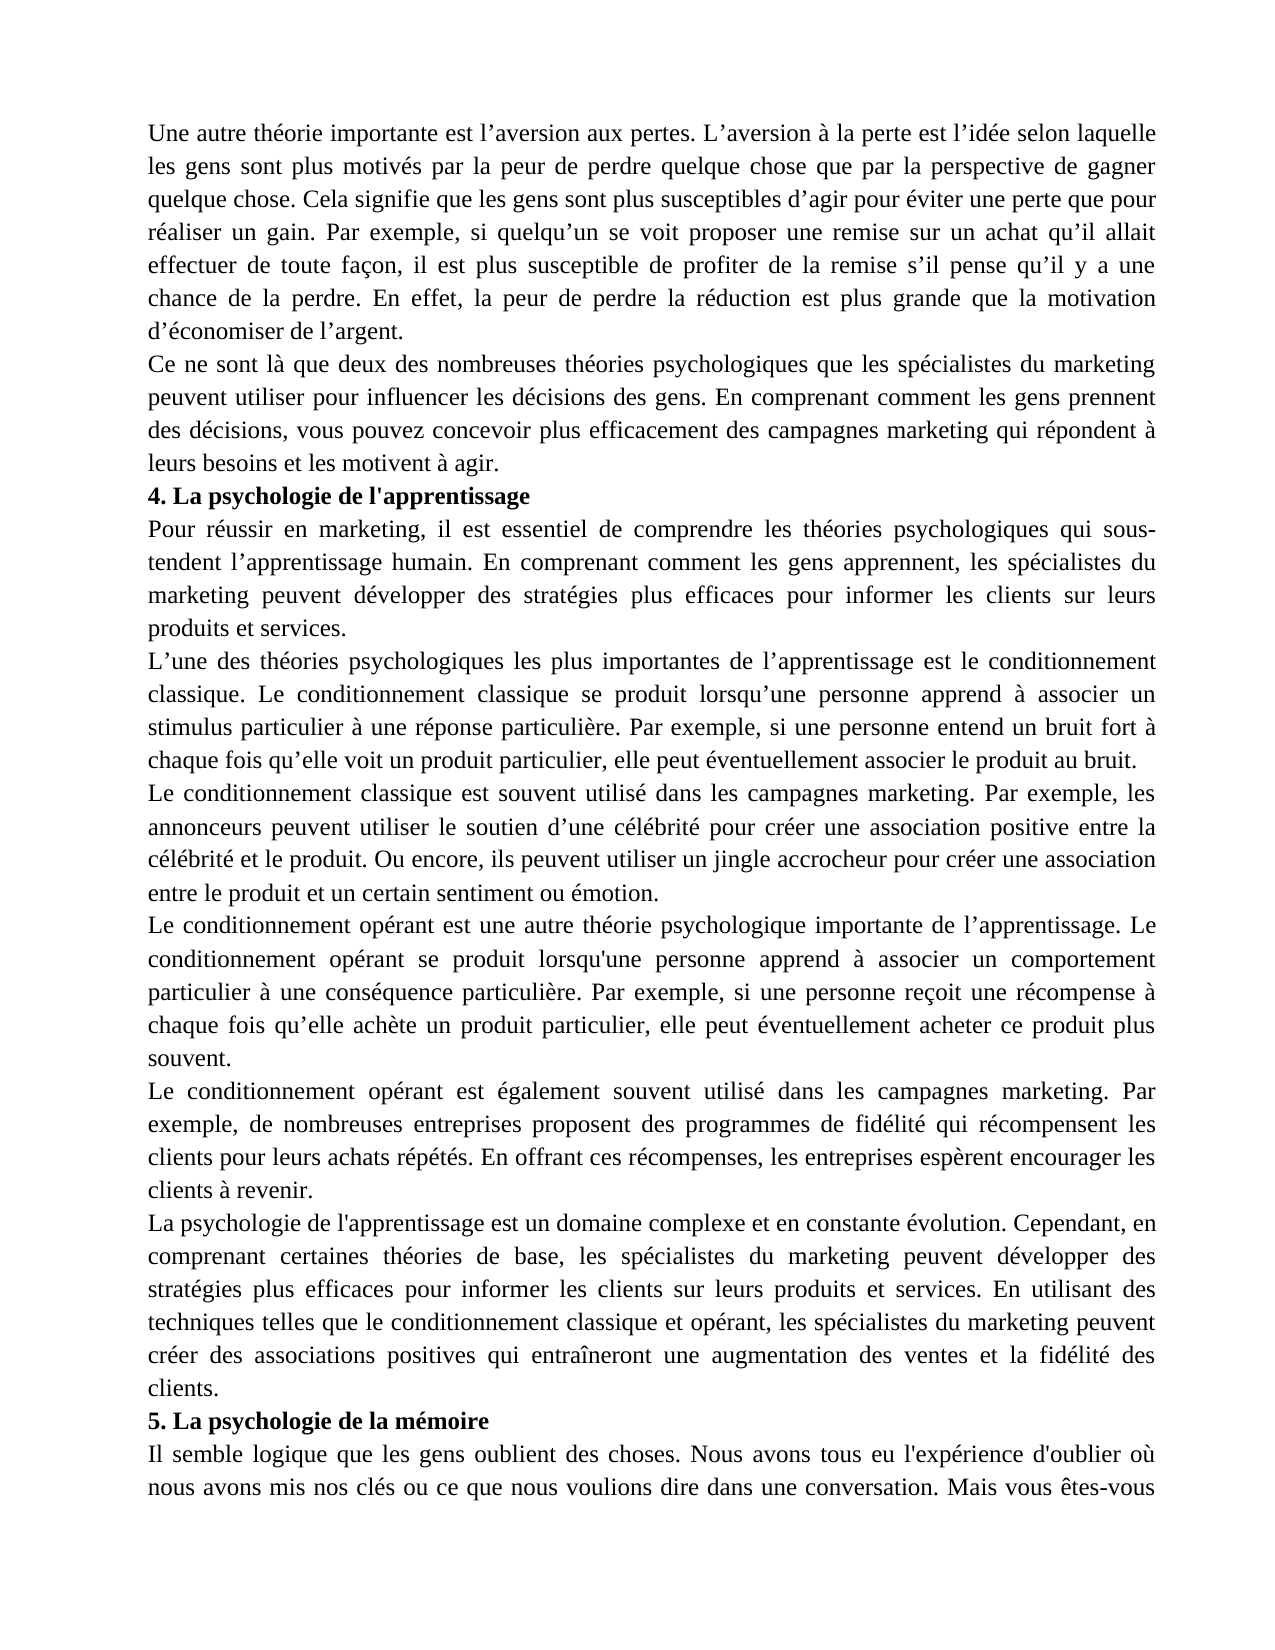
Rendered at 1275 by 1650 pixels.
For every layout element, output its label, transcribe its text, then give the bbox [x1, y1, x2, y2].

text Le conditionnement classique est souvent utilisé dans les campagnes marketing. Par exemple, les annonceurs peuvent utiliser le soutien d’une célébrité pour créer une association positive entre la célébrité et le produit. Ou encore, ils peuvent utiliser un jingle accrocheur pour créer une association entre le produit et un certain sentiment ou émotion. [148, 778, 1157, 906]
text 4. La psychologie de l'apprentissage [148, 481, 1157, 510]
text 5. La psychologie de la mémoire [148, 1406, 1157, 1435]
text La psychologie de l'apprentissage est un domaine complexe et en constante évolution. Cependant, en comprenant certaines théories de base, les spécialistes du marketing peuvent développer des stratégies plus efficaces pour informer les clients sur leurs produits et services. En utilisant des techniques telles que le conditionnement classique et opérant, les spécialistes du marketing peuvent créer des associations positives qui entraîneront une augmentation des ventes et la fidélité des clients. [148, 1208, 1157, 1402]
text Le conditionnement opérant est une autre théorie psychologique importante de l’apprentissage. Le conditionnement opérant se produit lorsqu'une personne apprend à associer un comportement particulier à une conséquence particulière. Par exemple, si une personne reçoit une récompense à chaque fois qu’elle achète un produit particulier, elle peut éventuellement acheter ce produit plus souvent. [148, 911, 1157, 1071]
text Le conditionnement opérant est également souvent utilisé dans les campagnes marketing. Par exemple, de nombreuses entreprises proposent des programmes de fidélité qui récompensent les clients pour leurs achats répétés. En offrant ces récompenses, les entreprises espèrent encourager les clients à revenir. [148, 1076, 1157, 1203]
text L’une des théories psychologiques les plus importantes de l’apprentissage est le conditionnement classique. Le conditionnement classique se produit lorsqu’une personne apprend à associer un stimulus particulier à une réponse particulière. Par exemple, si une personne entend un bruit fort à chaque fois qu’elle voit un produit particulier, elle peut éventuellement associer le produit au bruit. [148, 646, 1157, 774]
text Pour réussir en marketing, il est essentiel de comprendre les théories psychologiques qui sous-tendent l’apprentissage humain. En comprenant comment les gens apprennent, les spécialistes du marketing peuvent développer des stratégies plus efficaces pour informer les clients sur leurs produits et services. [148, 514, 1157, 642]
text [148, 1439, 1157, 1501]
text Une autre théorie importante est l’aversion aux pertes. L’aversion à la perte est l’idée selon laquelle les gens sont plus motivés par la peur de perdre quelque chose que par la perspective de gagner quelque chose. Cela signifie que les gens sont plus susceptibles d’agir pour éviter une perte que pour réaliser un gain. Par exemple, si quelqu’un se voit proposer une remise sur un achat qu’il allait effectuer de toute façon, il est plus susceptible de profiter de la remise s’il pense qu’il y a une chance de la perdre. En effet, la peur de perdre la réduction est plus grande que la motivation d’économiser de l’argent. [148, 118, 1157, 345]
text Ce ne sont là que deux des nombreuses théories psychologiques que les spécialistes du marketing peuvent utiliser pour influencer les décisions des gens. En comprenant comment les gens prennent des décisions, vous pouvez concevoir plus efficacement des campagnes marketing qui répondent à leurs besoins et les motivent à agir. [148, 349, 1157, 477]
